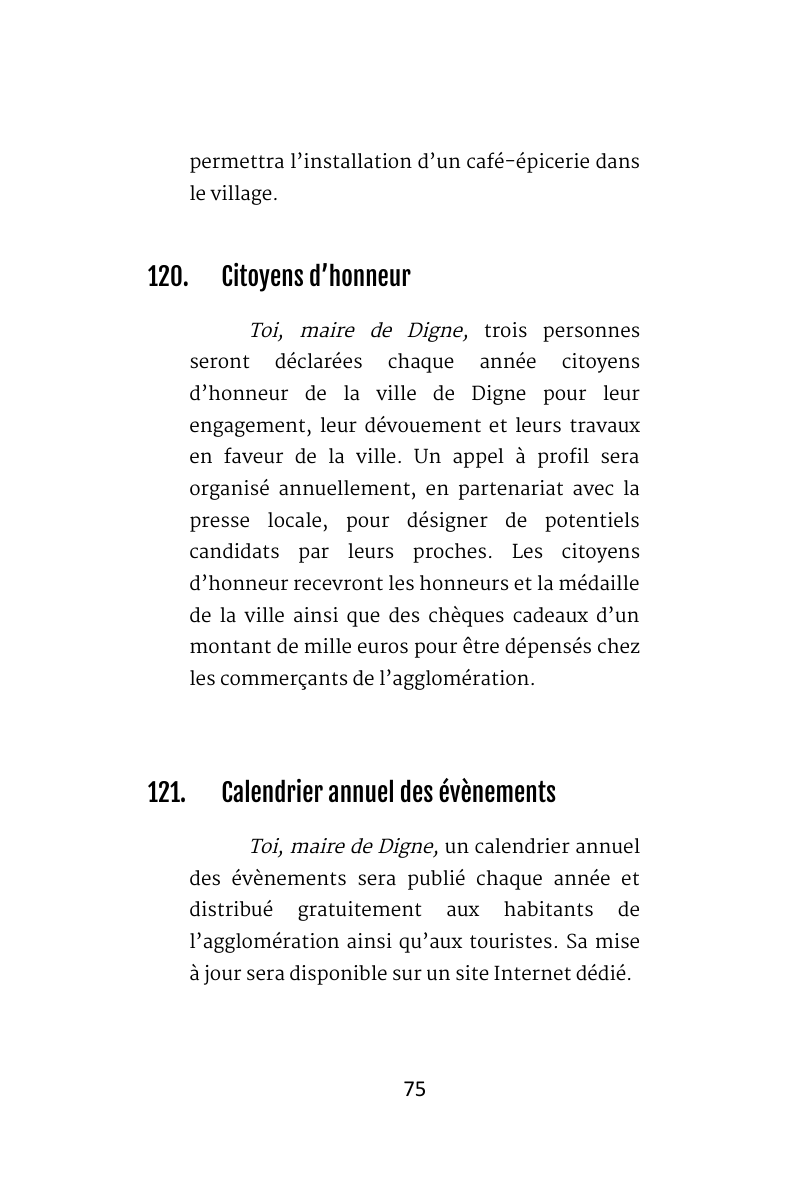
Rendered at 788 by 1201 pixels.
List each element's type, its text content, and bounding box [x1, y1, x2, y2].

text Citoyens d’honneur [148, 261, 640, 292]
text Calendrier annuel des évènements [148, 777, 640, 809]
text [189, 148, 640, 211]
text Toi, maire de Digne, trois personnes seront déclarées chaque année citoyens d’honneur de la ville de Digne pour leur engagement, leur dévouement et leurs travaux en faveur de la ville. Un appel à profil sera organisé annuellement, en partenariat avec la presse locale, pour désigner de potentiels candidats par leurs proches. Les citoyens d’honneur recevront les honneurs et la médaille de la ville ainsi que des chèques cadeaux d’un montant de mille euros pour être dépensés chez les commerçants de l’agglomération. [189, 316, 640, 696]
text Toi, maire de Digne, un calendrier annuel des évènements sera publié chaque année et distribué gratuitement aux habitants de l’agglomération ainsi qu’aux touristes. Sa mise à jour sera disponible sur un site Internet dédié. [189, 832, 640, 991]
